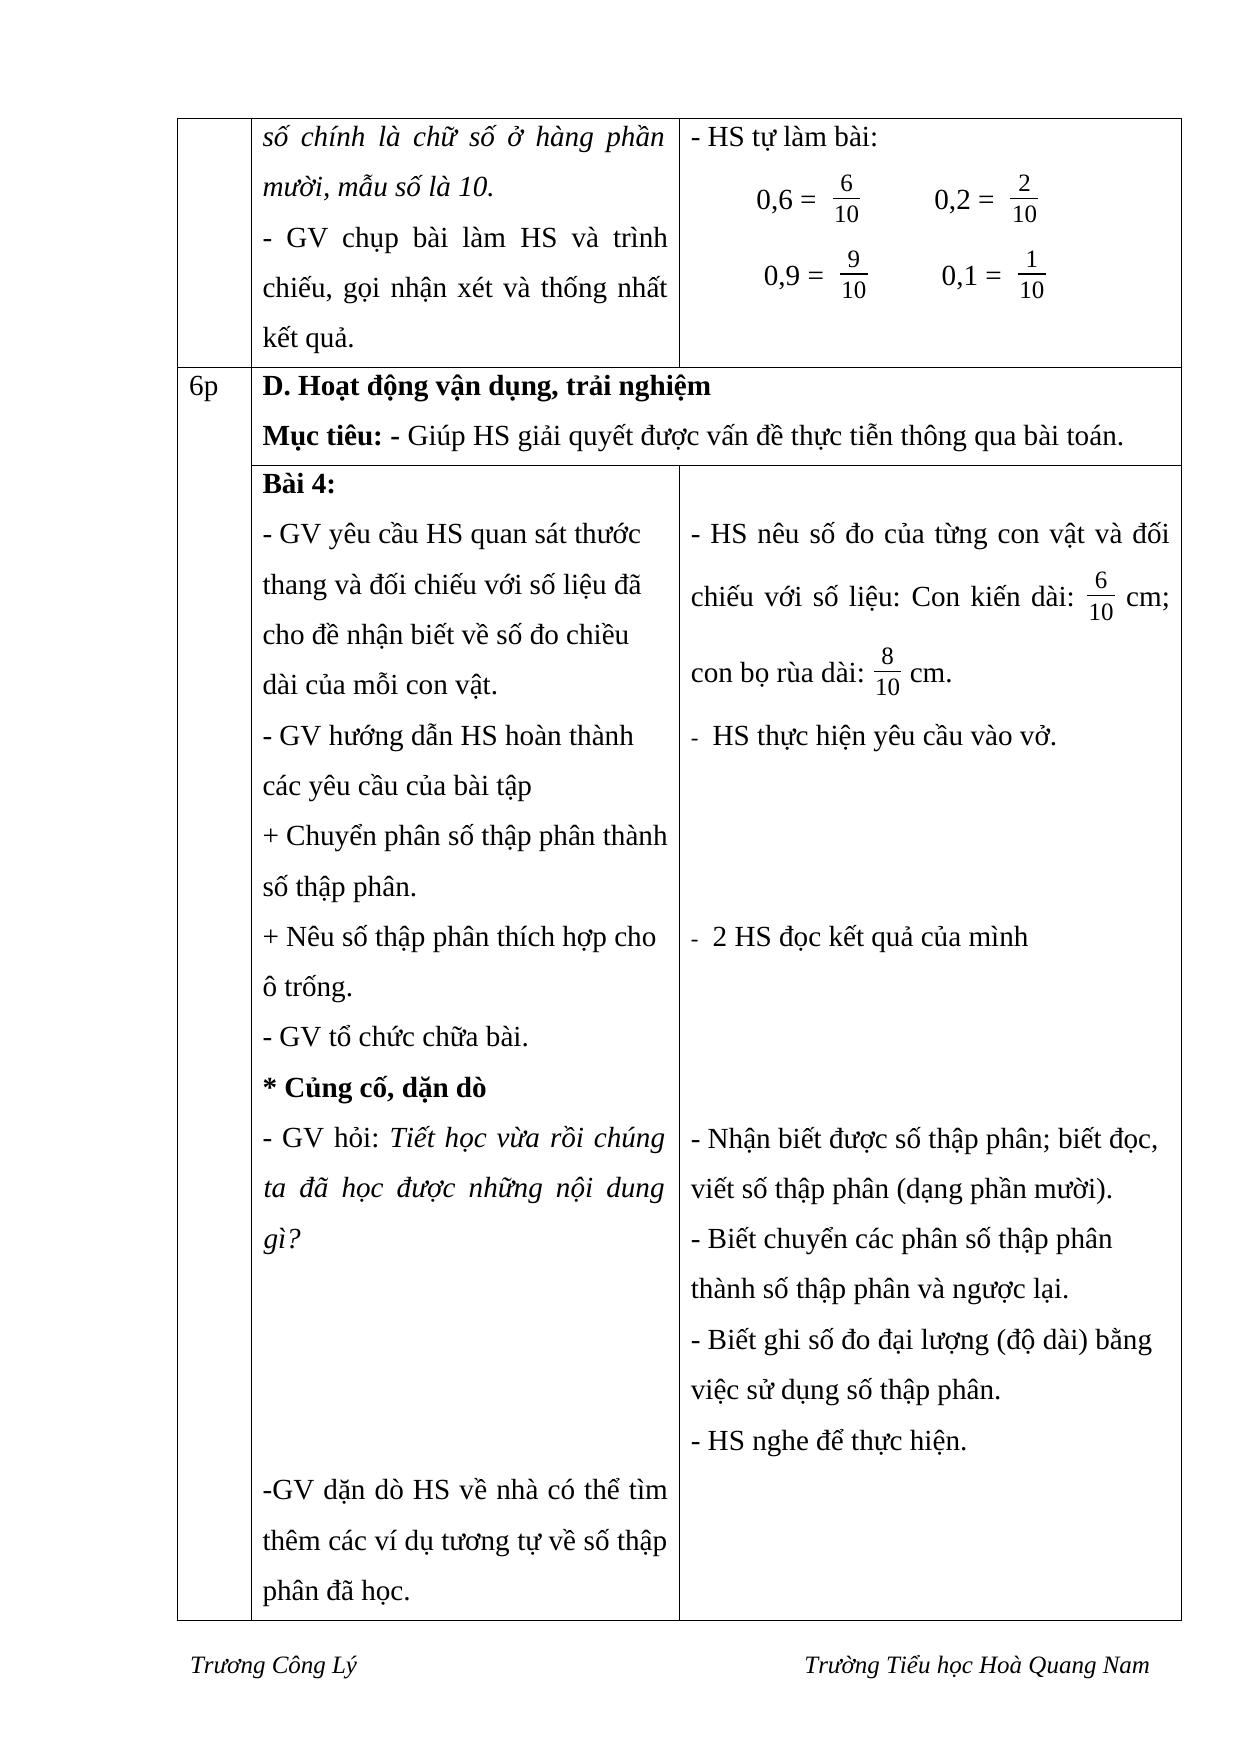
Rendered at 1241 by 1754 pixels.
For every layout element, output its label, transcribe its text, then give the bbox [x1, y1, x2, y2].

table_cell - HS nêu số đo của từng con vật và đối chiếu với số liệu: Con kiến dài: cm; con bọ rùa dài: cm. HS thực hiện yêu cầu vào vở. 2 HS đọc kết quả của mình - Nhận biết được số thập phân; biết đọc, viết số thập phân (dạng phần mười). - Biết chuyển các phân số thập phân thành số thập phân và ngược lại. - Biết ghi số đo đại lượng (độ dài) bằng việc sử dụng số thập phân. - HS nghe để thực hiện. [680, 466, 1181, 1620]
table_cell Bài 4: - GV yêu cầu HS quan sát thước thang và đối chiếu với số liệu đã cho đề nhận biết về số đo chiều dài của mỗi con vật. - GV hướng dẫn HS hoàn thành các yêu cầu của bài tập + Chuyển phân số thập phân thành số thập phân. + Nêu số thập phân thích hợp cho ô trống. - GV tổ chức chữa bài. * Củng cố, dặn dò - GV hỏi: Tiết học vừa rồi chúng ta đã học được những nội dung gì? -GV dặn dò HS về nhà có thể tìm thêm các ví dụ tương tự về số thập phân đã học. [252, 466, 679, 1620]
table_cell D. Hoạt động vận dụng, trải nghiệm Mục tiêu: - Giúp HS giải quyết được vấn đề thực tiễn thông qua bài toán. [252, 368, 1181, 465]
table_cell [178, 119, 251, 367]
table_cell 6p [178, 368, 251, 1620]
